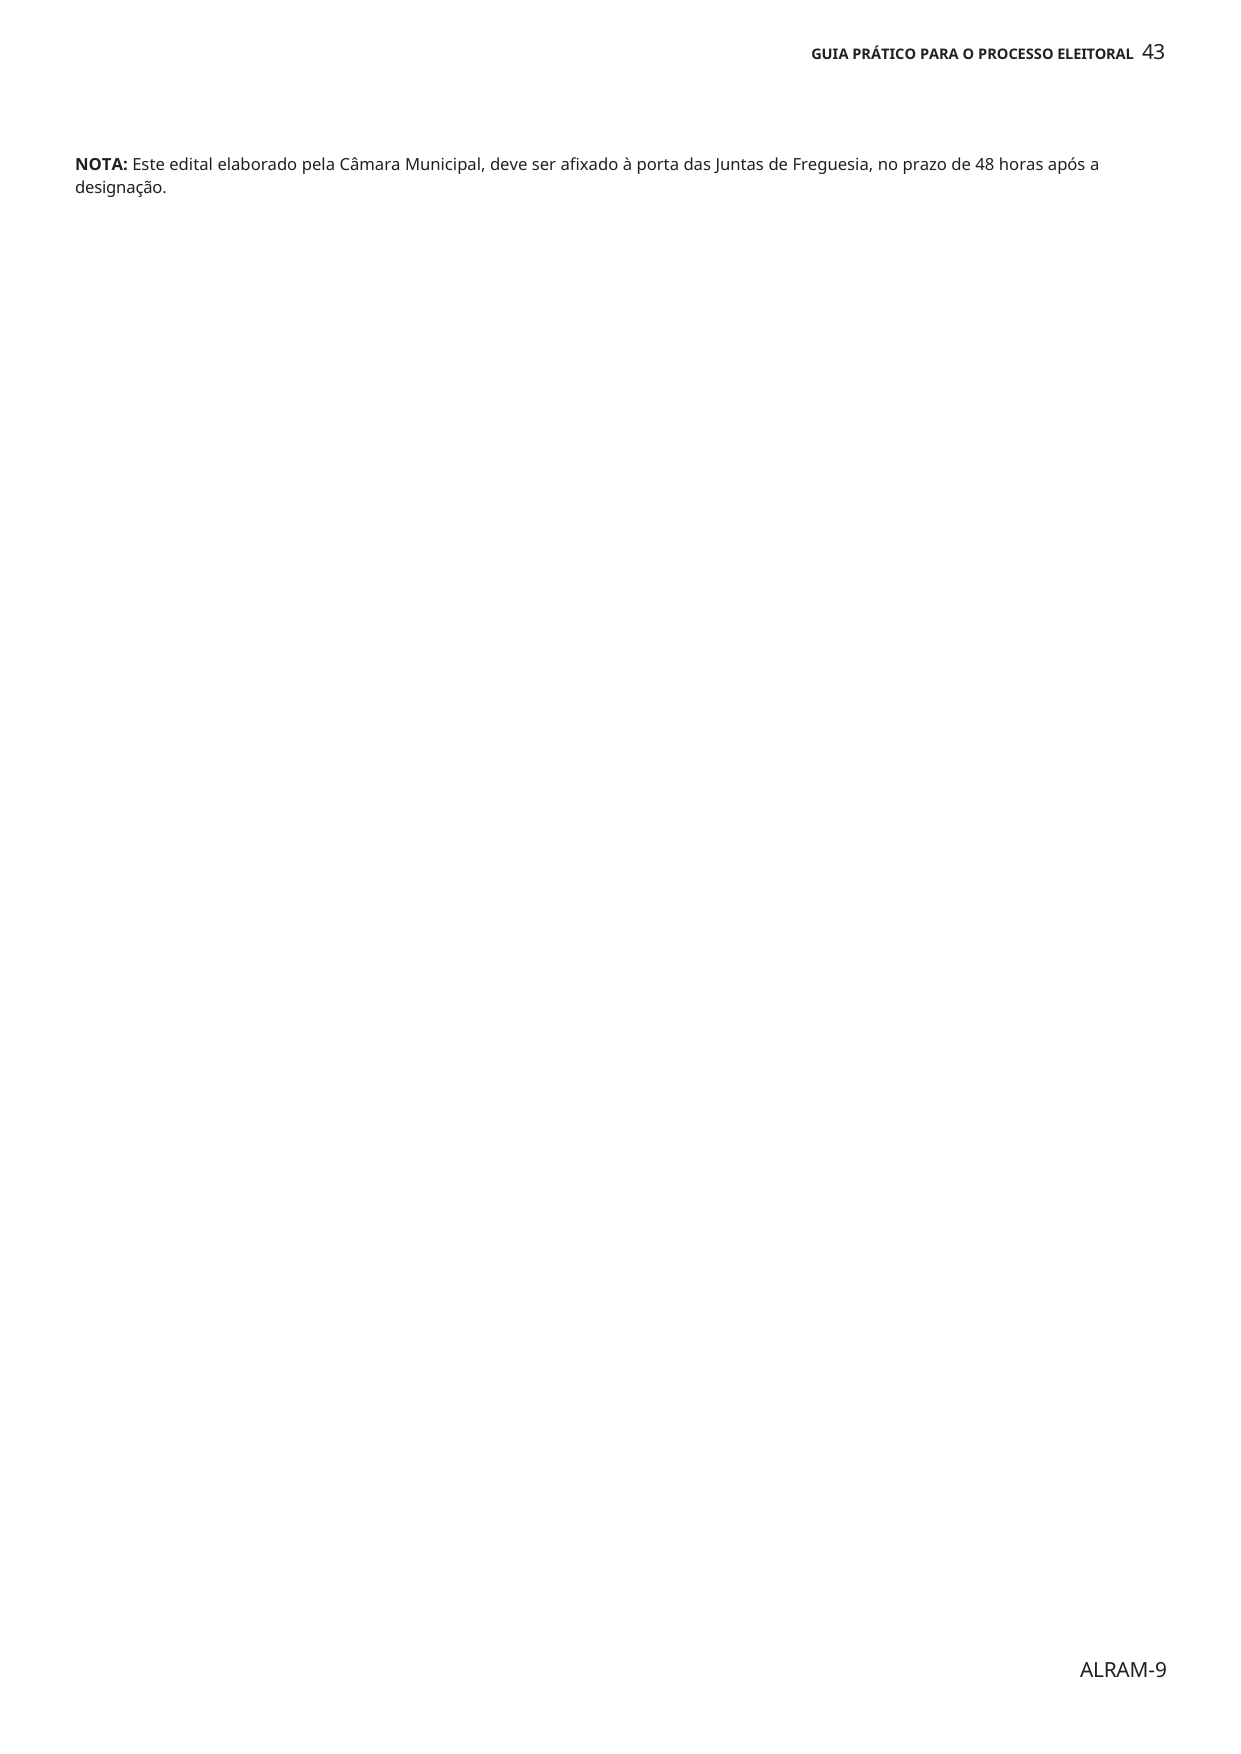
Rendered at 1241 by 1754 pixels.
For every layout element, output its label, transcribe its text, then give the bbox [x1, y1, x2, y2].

text NOTA: Este edital elaborado pela Câmara Municipal, deve ser afixado à porta das Juntas de Freguesia, no prazo de 48 horas após a designação. [75, 153, 1178, 198]
